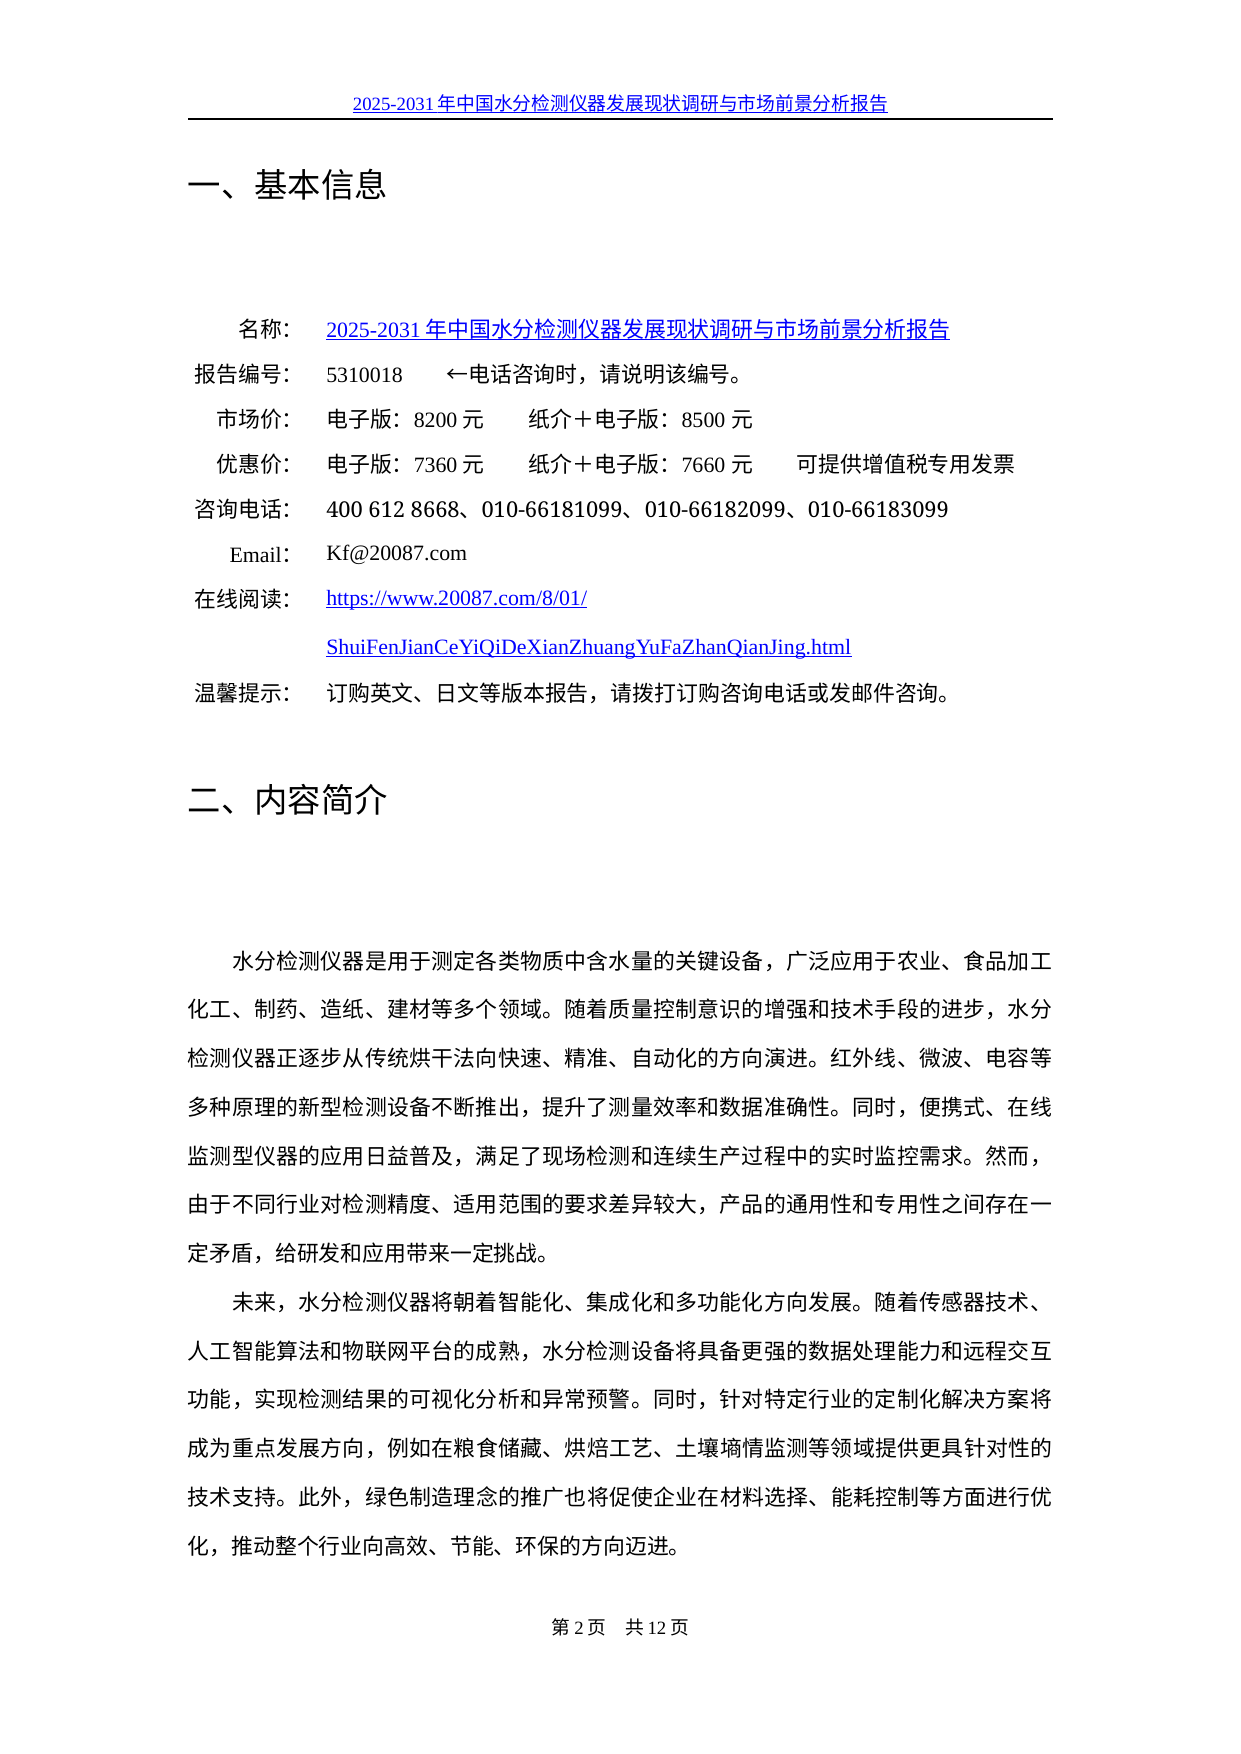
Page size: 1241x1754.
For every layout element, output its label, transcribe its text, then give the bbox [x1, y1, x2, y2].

table_cell 400 612 8668、010-66181099、010-66182099、010-66183099 [315, 492, 1073, 537]
table_cell 优惠价： [167, 447, 315, 492]
table_cell [315, 582, 1073, 675]
title 二、内容简介 [187, 766, 1053, 831]
table_cell Kf@20087.com [315, 537, 1073, 582]
table_cell 5310018 ←电话咨询时，请说明该编号。 [315, 357, 1073, 402]
table_header 名称： [167, 312, 315, 357]
table_header 2025-2031年中国水分检测仪器发展现状调研与市场前景分析报告 [315, 312, 1073, 357]
table_cell 咨询电话： [167, 492, 315, 537]
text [187, 943, 1053, 1561]
table_cell 电子版：8200 元 纸介＋电子版：8500 元 [315, 402, 1073, 447]
title 一、基本信息 [187, 150, 1053, 215]
table_cell Email： [167, 537, 315, 582]
table_cell 市场价： [167, 402, 315, 447]
table_cell 报告编号： [167, 357, 315, 402]
table_cell 温馨提示： [167, 675, 315, 720]
table_cell 在线阅读： [167, 582, 315, 675]
table_cell 电子版：7360 元 纸介＋电子版：7660 元 可提供增值税专用发票 [315, 447, 1073, 492]
table_cell 订购英文、日文等版本报告，请拨打订购咨询电话或发邮件咨询。 [315, 675, 1073, 720]
